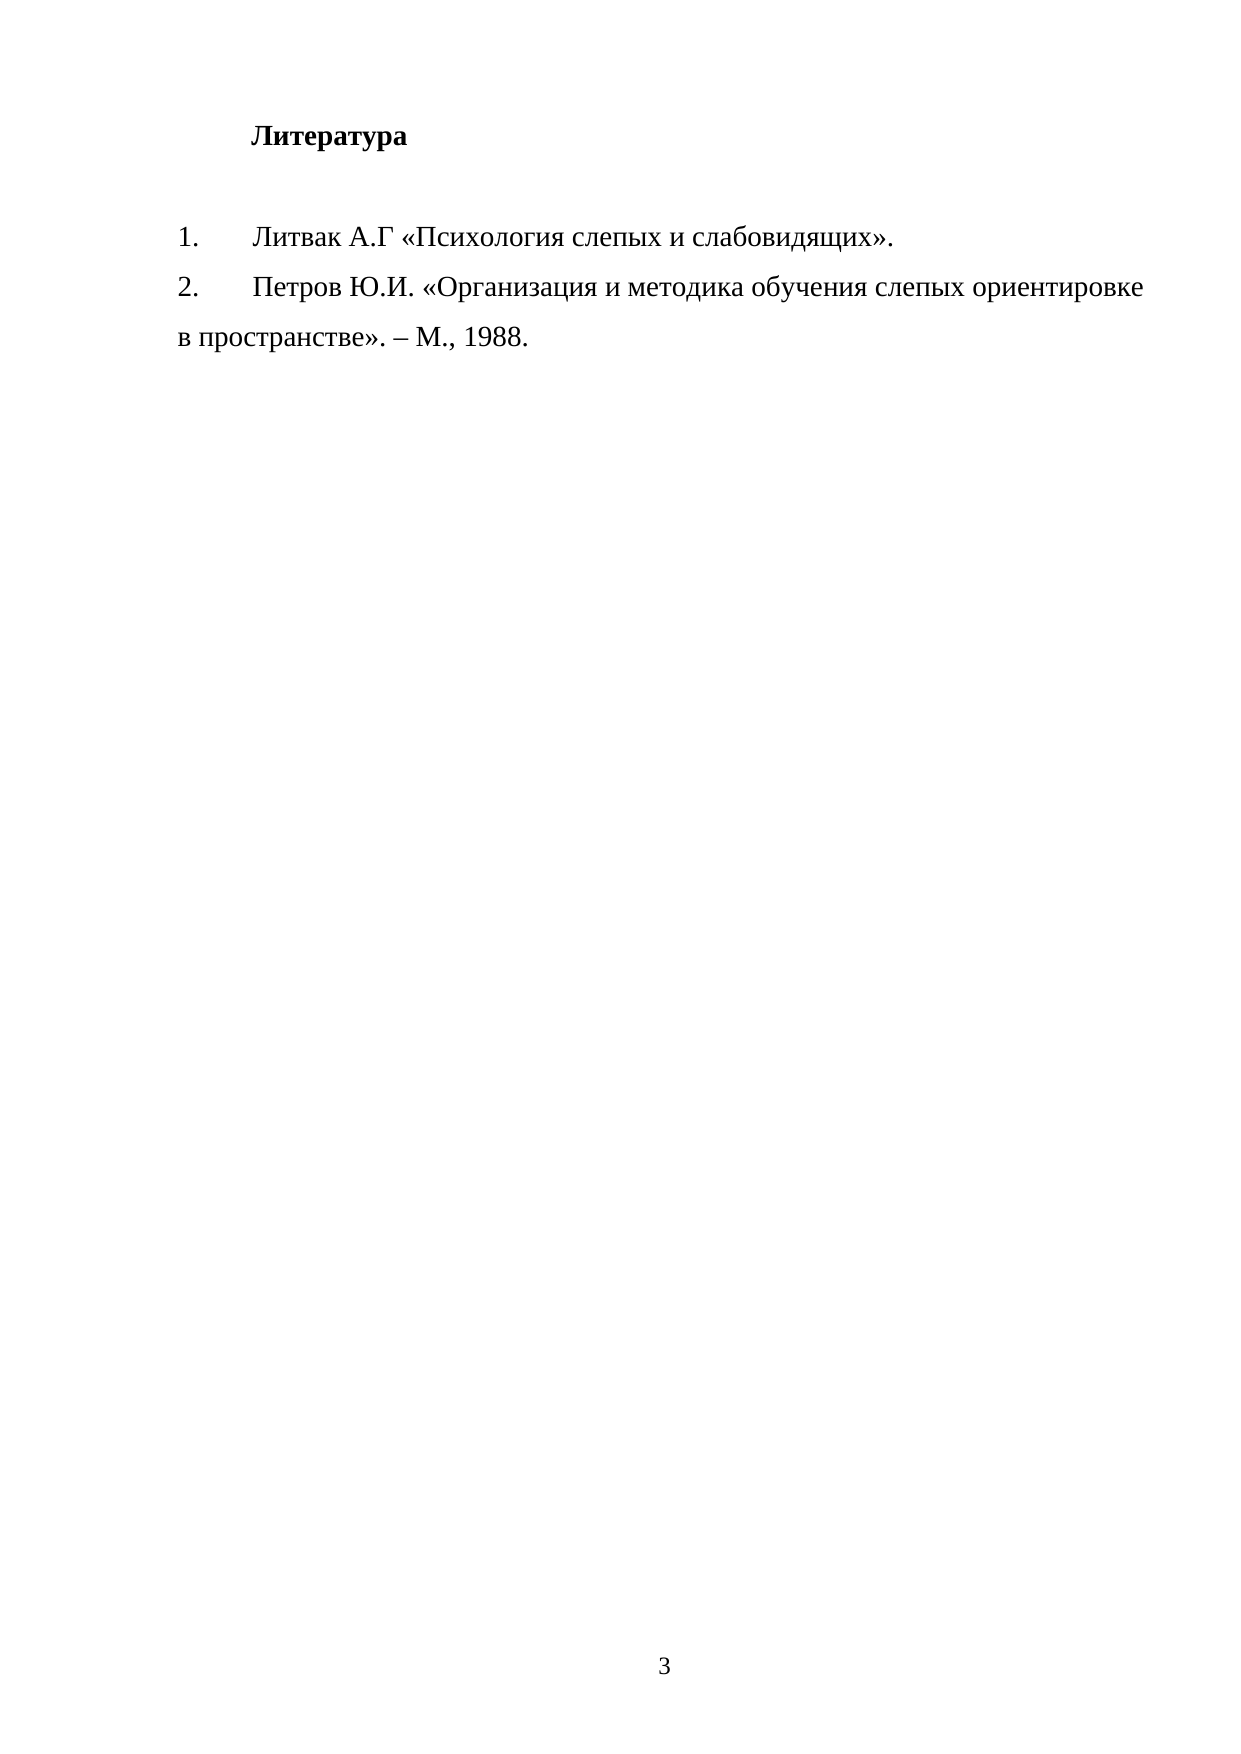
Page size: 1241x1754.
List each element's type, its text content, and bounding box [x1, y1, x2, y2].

text Литература [177, 118, 1152, 152]
list Петров Ю.И. «Организация и методика обучения слепых ориентировке в пространстве». – М., 1988. [177, 269, 1152, 353]
list Литвак А.Г «Психология слепых и слабовидящих». [177, 219, 1152, 252]
